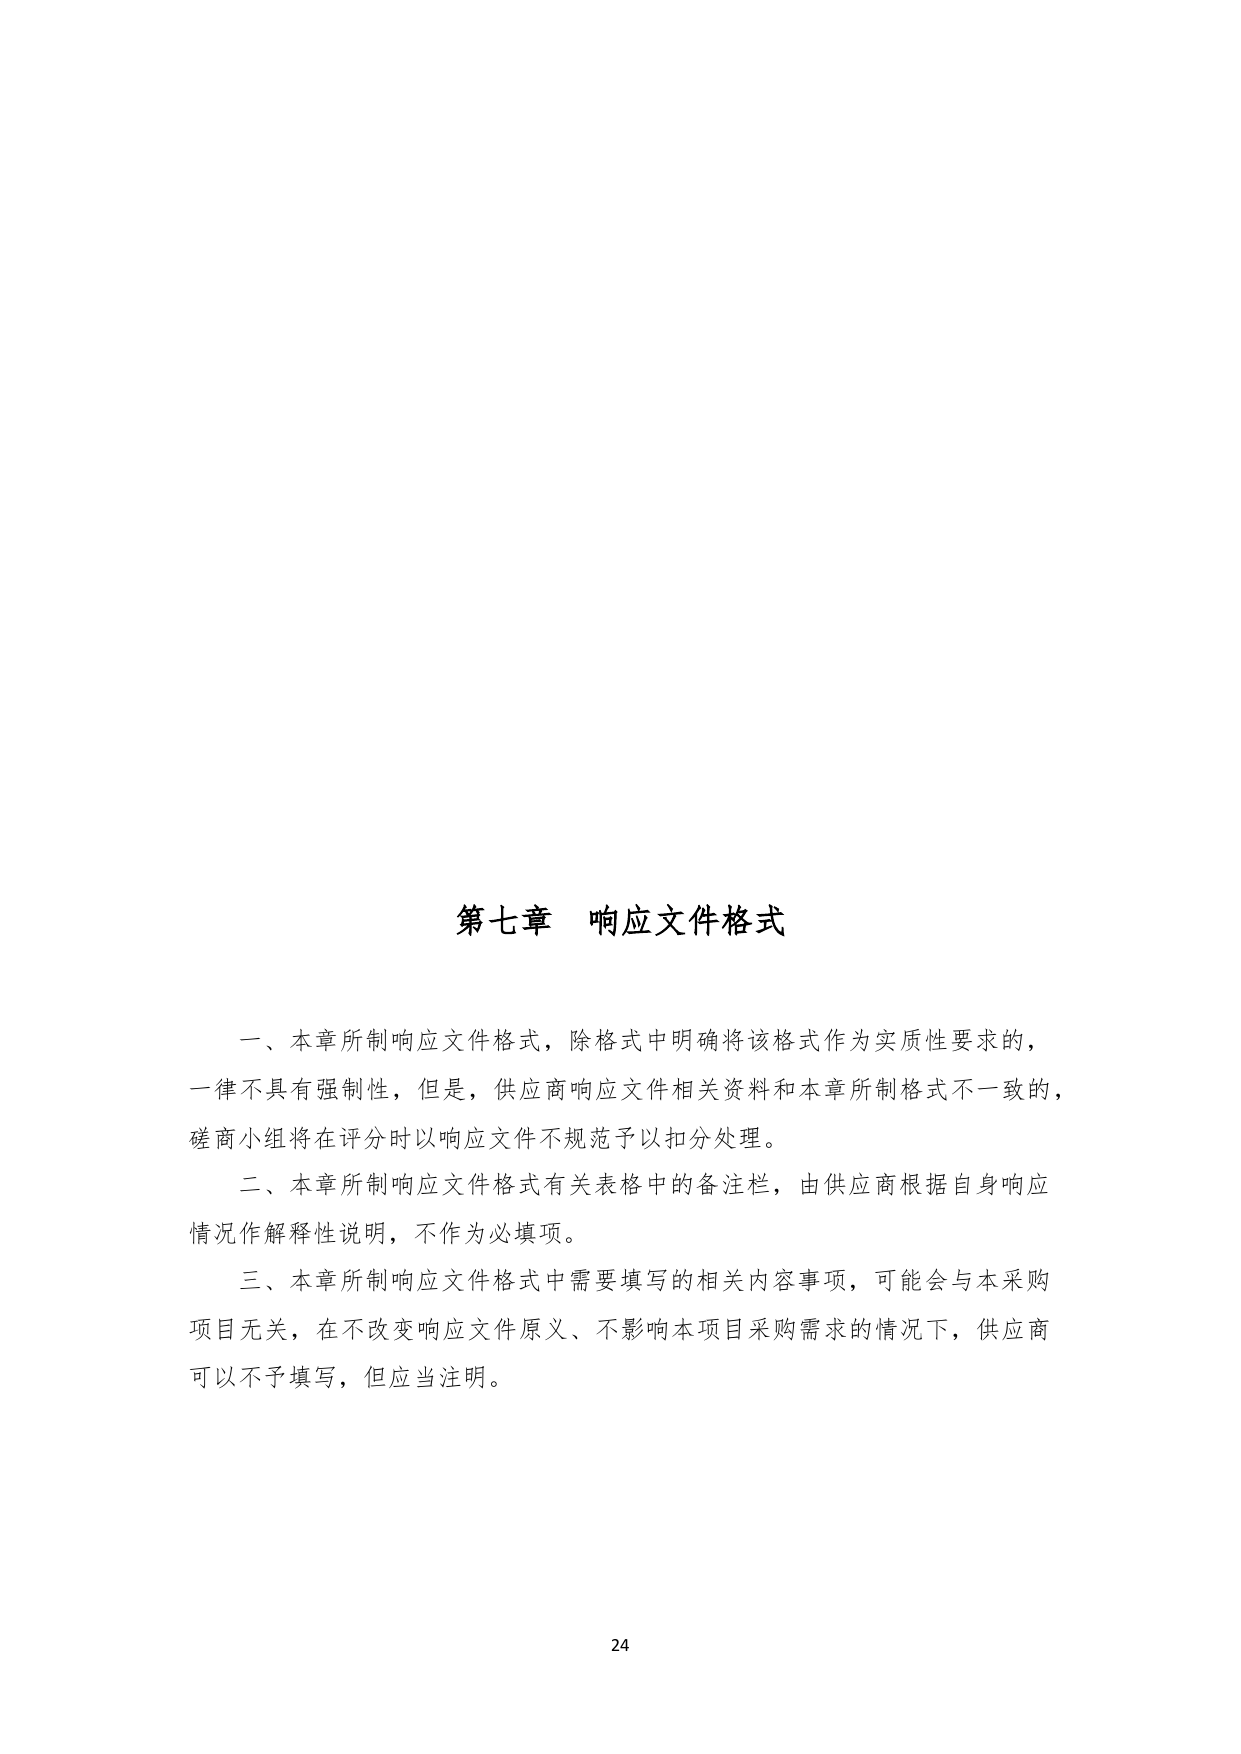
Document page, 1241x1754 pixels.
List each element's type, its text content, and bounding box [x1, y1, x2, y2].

text 二、本章所制响应文件格式有关表格中的备注栏，由供应商根据自身响应情况作解释性说明，不作为必填项。 [187, 1167, 1053, 1248]
text 一、本章所制响应文件格式，除格式中明确将该格式作为实质性要求的，一律不具有强制性，但是，供应商响应文件相关资料和本章所制格式不一致的，磋商小组将在评分时以响应文件不规范予以扣分处理。 [187, 1022, 1053, 1152]
text 第七章 响应文件格式 [187, 885, 1053, 950]
text 三、本章所制响应文件格式中需要填写的相关内容事项，可能会与本采购项目无关，在不改变响应文件原义、不影响本项目采购需求的情况下，供应商可以不予填写，但应当注明。 [187, 1262, 1053, 1392]
